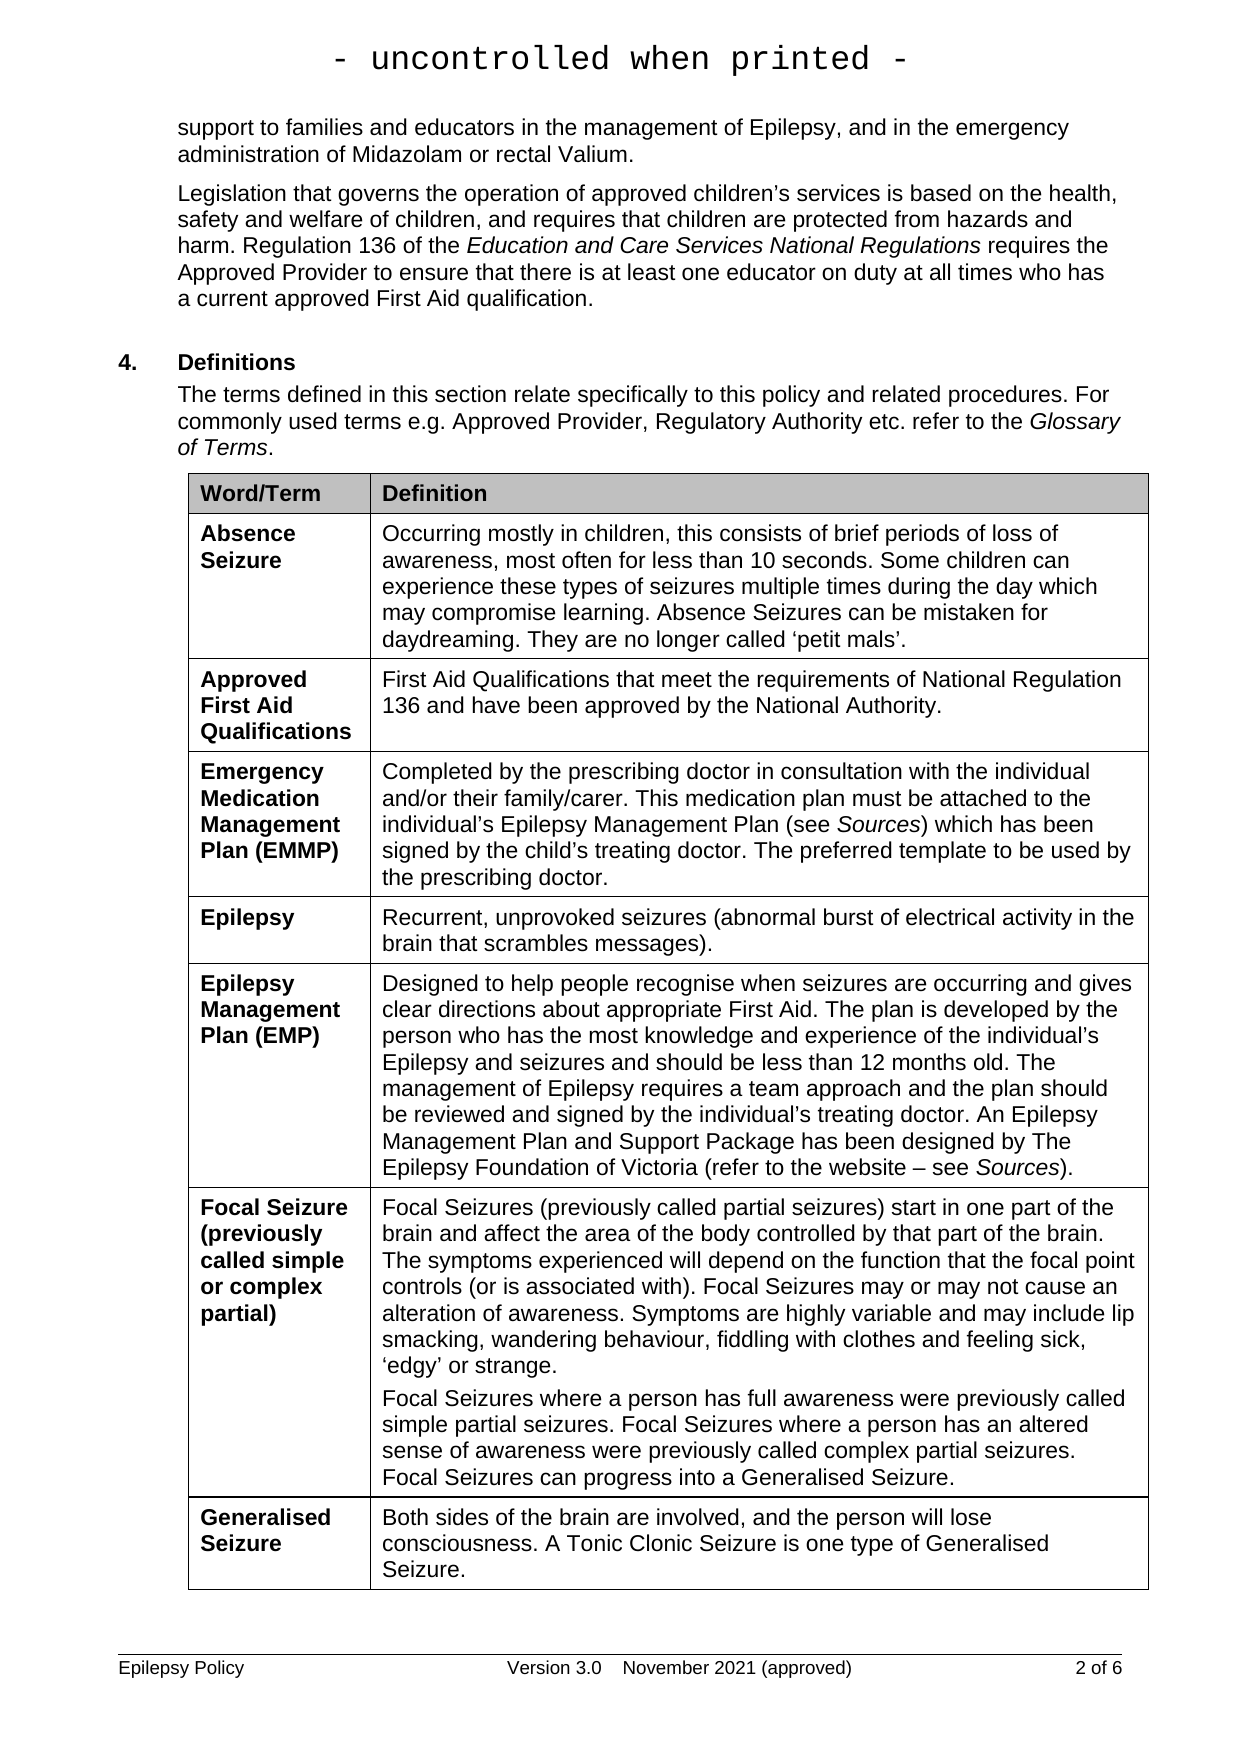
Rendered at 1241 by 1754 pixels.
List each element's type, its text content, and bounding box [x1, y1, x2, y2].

table_cell Recurrent, unprovoked seizures (abnormal burst of electrical activity in the brain that scrambles messages). [371, 897, 1148, 962]
table_cell Epilepsy Management Plan (EMP) [189, 964, 370, 1187]
table_cell Focal Seizures (previously called partial seizures) start in one part of the brain and affect the area of the body controlled by that part of the brain. The symptoms experienced will depend on the function that the focal point controls (or is associated with). Focal Seizures may or may not cause an alteration of awareness. Symptoms are highly variable and may include lip smacking, wandering behaviour, fiddling with clothes and feeling sick, ‘edgy’ or strange. Focal Seizures where a person has full awareness were previously called simple partial seizures. Focal Seizures where a person has an altered sense of awareness were previously called complex partial seizures. Focal Seizures can progress into a Generalised Seizure. [371, 1188, 1148, 1496]
table_cell Approved First Aid Qualifications [189, 659, 370, 751]
subtitle Definitions [118, 349, 1122, 375]
table_cell Designed to help people recognise when seizures are occurring and gives clear directions about appropriate First Aid. The plan is developed by the person who has the most knowledge and experience of the individual’s Epilepsy and seizures and should be less than 12 months old. The management of Epilepsy requires a team approach and the plan should be reviewed and signed by the individual’s treating doctor. An Epilepsy Management Plan and Support Package has been designed by The Epilepsy Foundation of Victoria (refer to the website – see Sources). [371, 964, 1148, 1187]
table_cell Both sides of the brain are involved, and the person will lose consciousness. A Tonic Clonic Seizure is one type of Generalised Seizure. [371, 1498, 1148, 1589]
table_cell Occurring mostly in children, this consists of brief periods of loss of awareness, most often for less than 10 seconds. Some children can experience these types of seizures multiple times during the day which may compromise learning. Absence Seizures can be mistaken for daydreaming. They are no longer called ‘petit mals’. [371, 514, 1148, 658]
table_cell Absence Seizure [189, 514, 370, 658]
text The terms defined in this section relate specifically to this policy and related procedures. For commonly used terms e.g. Approved Provider, Regulatory Authority etc. refer to the Glossary of Terms. [177, 381, 1122, 461]
table_cell Generalised Seizure [189, 1498, 370, 1589]
table_header Definition [371, 474, 1148, 513]
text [177, 114, 1122, 167]
table_cell Epilepsy [189, 897, 370, 962]
table_header Word/Term [189, 474, 370, 513]
table_cell First Aid Qualifications that meet the requirements of National Regulation 136 and have been approved by the National Authority. [371, 659, 1148, 751]
table_cell Focal Seizure (previously called simple or complex partial) [189, 1188, 370, 1496]
table_cell Completed by the prescribing doctor in consultation with the individual and/or their family/carer. This medication plan must be attached to the individual’s Epilepsy Management Plan (see Sources) which has been signed by the child’s treating doctor. The preferred template to be used by the prescribing doctor. [371, 752, 1148, 896]
text Legislation that governs the operation of approved children’s services is based on the health, safety and welfare of children, and requires that children are protected from hazards and harm. Regulation 136 of the Education and Care Services National Regulations requires the Approved Provider to ensure that there is at least one educator on duty at all times who has a current approved First Aid qualification. [177, 179, 1122, 311]
table_cell Emergency Medication Management Plan (EMMP) [189, 752, 370, 896]
